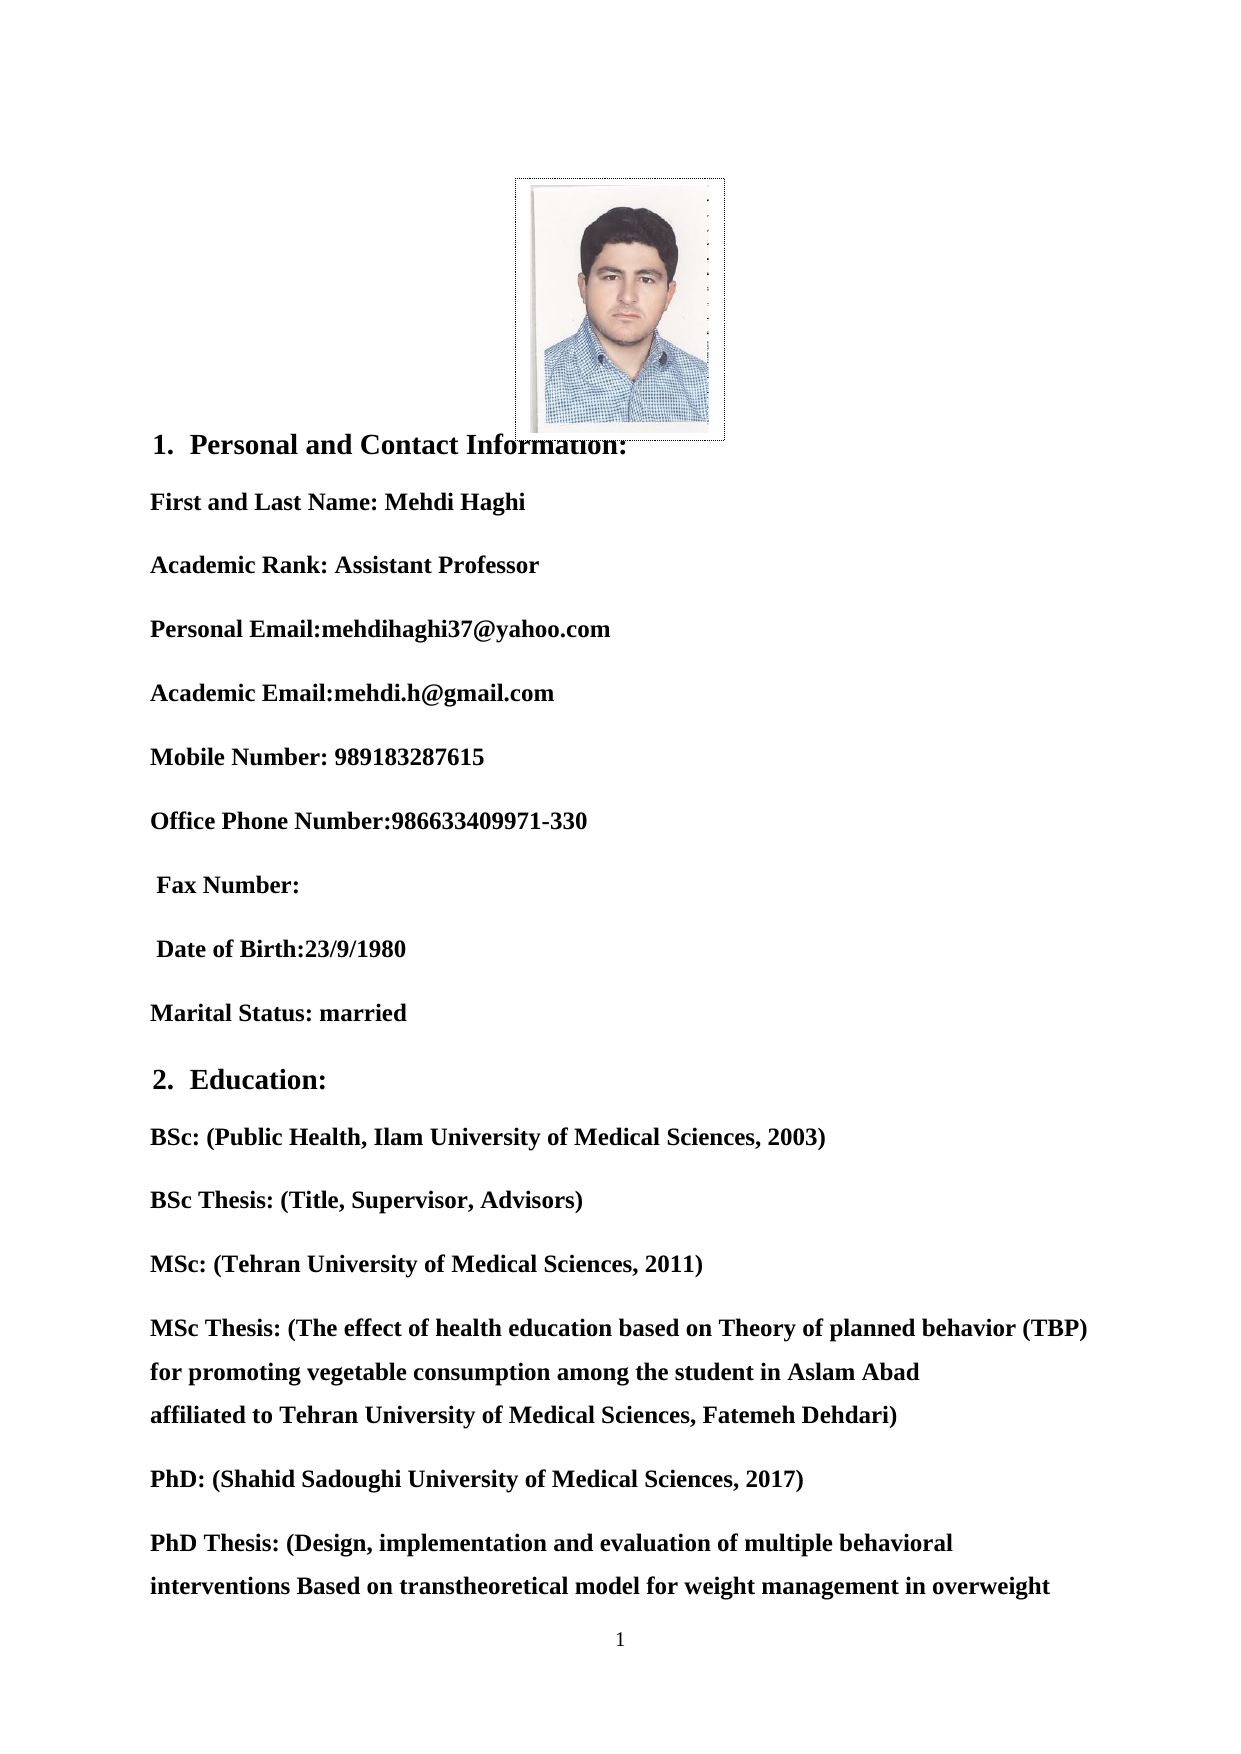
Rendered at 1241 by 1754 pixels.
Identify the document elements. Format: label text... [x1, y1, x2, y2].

text MSc: (Tehran University of Medical Sciences, 2011) [150, 1249, 1090, 1278]
text Personal Email:mehdihaghi37@yahoo.com [150, 614, 1090, 643]
text Academic Rank: Assistant Professor [150, 551, 1090, 579]
text Education: [152, 1062, 1090, 1096]
picture [530, 185, 709, 433]
text First and Last Name: Mehdi Haghi [150, 487, 1090, 515]
text Date of Birth:23/9/1980 [150, 934, 1090, 963]
text Office Phone Number:986633409971-330 [150, 806, 1090, 835]
text Fax Number: [150, 870, 1090, 899]
text Mobile Number: 989183287615 [150, 742, 1090, 771]
text Personal and Contact Information: [152, 427, 1090, 461]
text MSc Thesis: (The effect of health education based on Theory of planned behavior (TBP) for promoting vegetable consumption among the student in Aslam Abad affiliated to Tehran University of Medical Sciences, Fatemeh Dehdari) [150, 1313, 1090, 1428]
text PhD: (Shahid Sadoughi University of Medical Sciences, 2017) [150, 1464, 1090, 1492]
text Marital Status: married [150, 998, 1090, 1027]
text BSc Thesis: (Title, Supervisor, Advisors) [150, 1186, 1090, 1214]
text Academic Email:mehdi.h@gmail.com [150, 678, 1090, 707]
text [150, 1528, 1090, 1599]
text BSc: (Public Health, Ilam University of Medical Sciences, 2003) [150, 1122, 1090, 1150]
